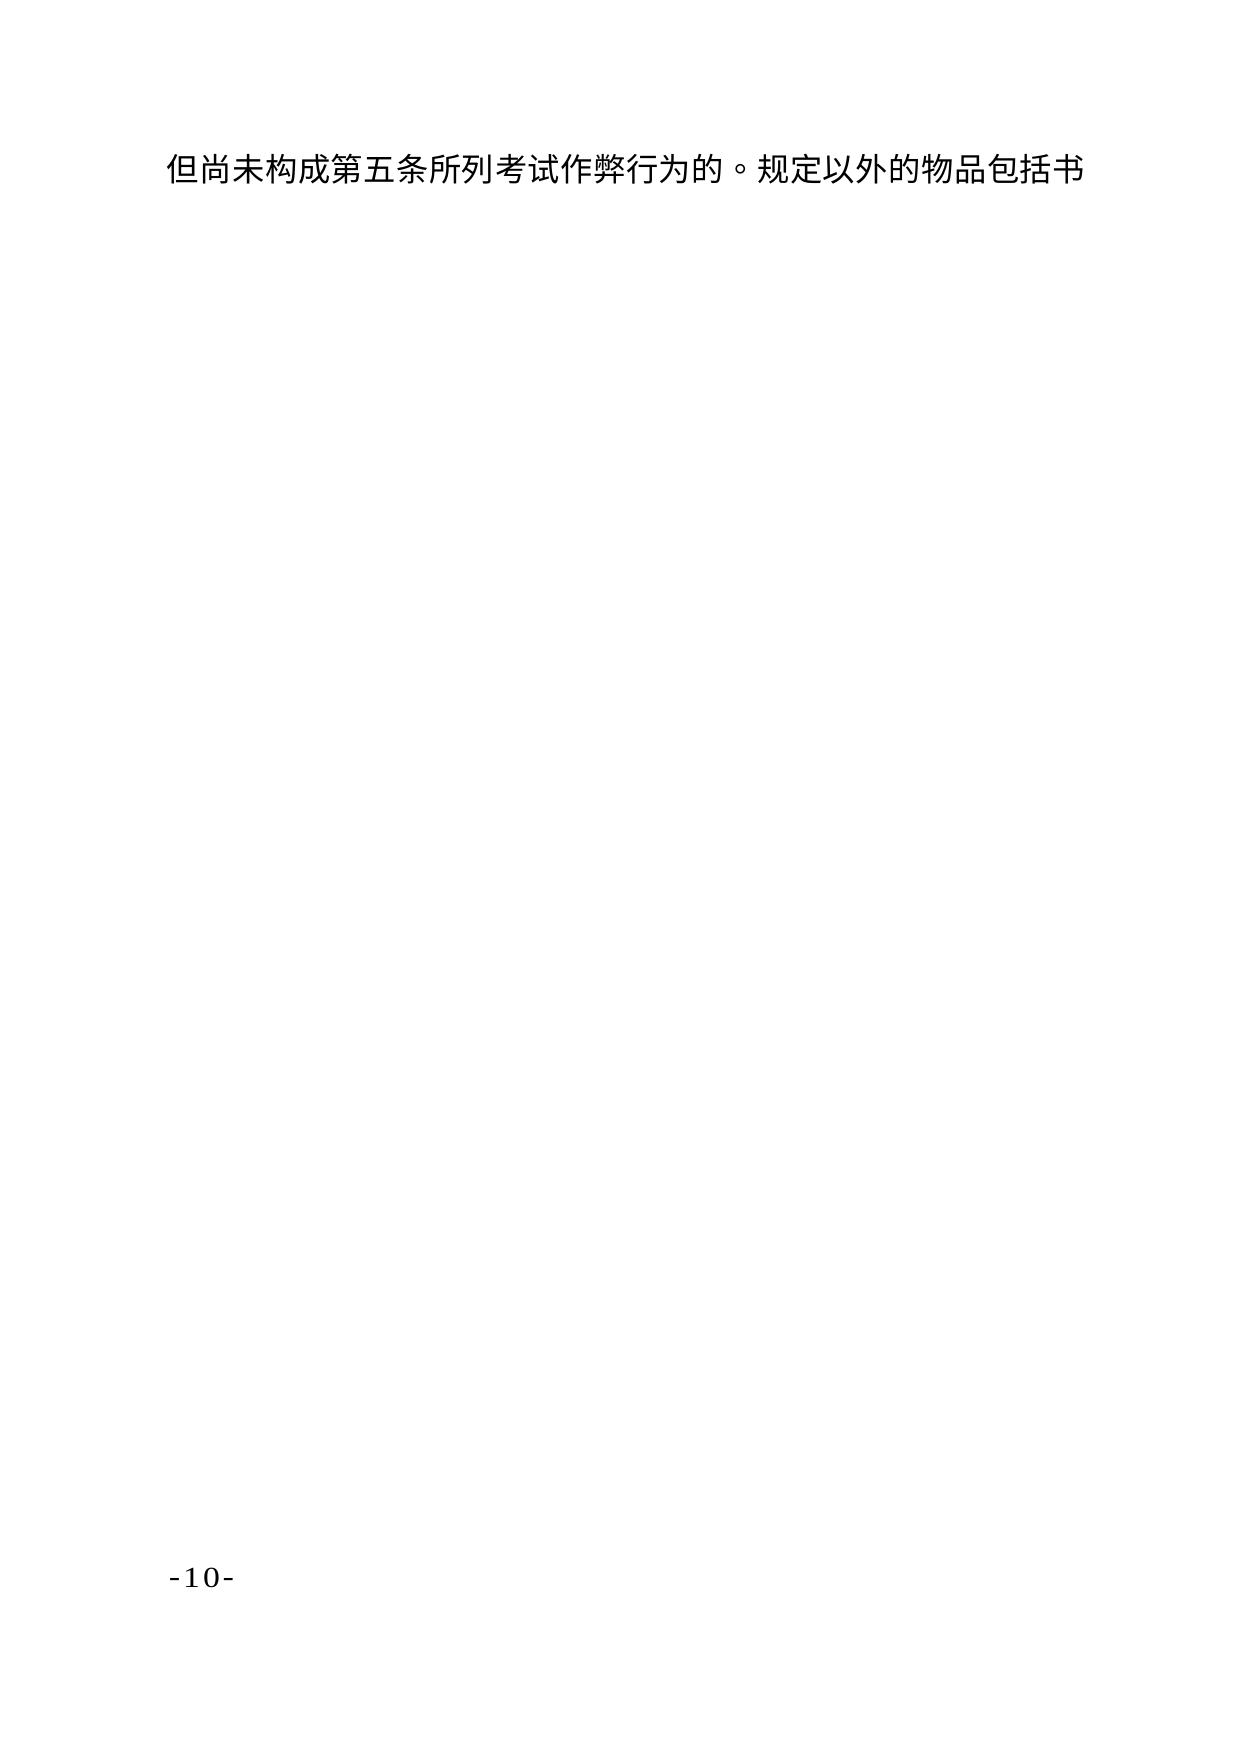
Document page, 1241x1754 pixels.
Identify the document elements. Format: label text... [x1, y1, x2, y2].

text 但尚未构成第五条所列考试作弊行为的。规定以外的物品包括书 [167, 149, 1091, 189]
